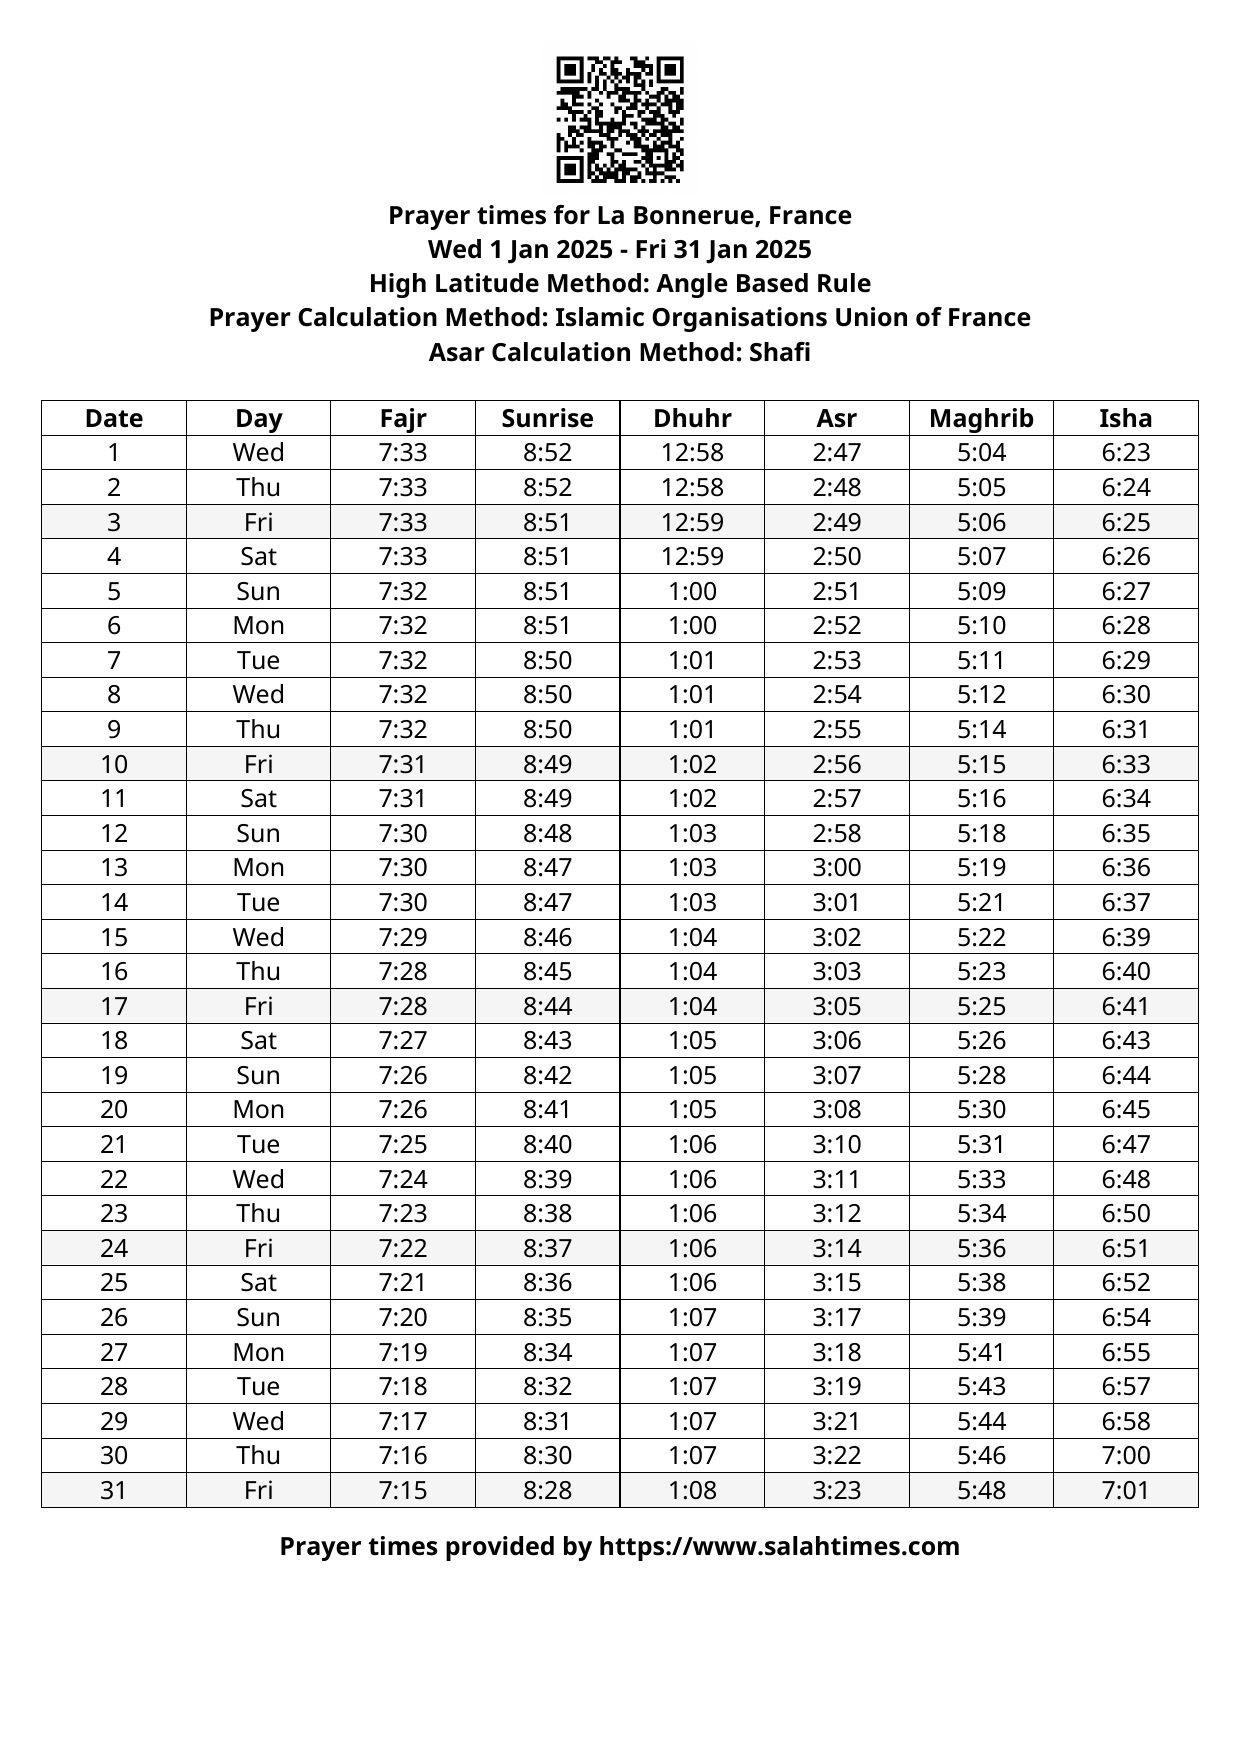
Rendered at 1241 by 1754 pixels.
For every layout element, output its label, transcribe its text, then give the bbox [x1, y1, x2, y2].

table_cell 8:51 [476, 574, 619, 607]
table_cell 7:33 [331, 505, 475, 538]
table_cell 8:40 [476, 1127, 619, 1161]
table_cell 5:36 [910, 1231, 1053, 1264]
table_cell 1:01 [621, 712, 764, 746]
table_cell 6:36 [1054, 851, 1198, 884]
table_cell 8:42 [476, 1058, 619, 1092]
table_cell 7:15 [331, 1473, 475, 1507]
table_cell 6:35 [1054, 816, 1198, 849]
table_cell 6:43 [1054, 1024, 1198, 1057]
table_cell 2:47 [765, 436, 909, 469]
table_cell Tue [187, 643, 330, 677]
text Wed 1 Jan 2025 - Fri 31 Jan 2025 [42, 232, 1198, 266]
table_cell 6:26 [1054, 539, 1198, 573]
table_cell 6:52 [1054, 1266, 1198, 1299]
table_cell 3:14 [765, 1231, 909, 1264]
table_cell 7:33 [331, 539, 475, 573]
table_cell 8:34 [476, 1335, 619, 1368]
table_cell 1:03 [621, 885, 764, 919]
table_cell 6:23 [1054, 436, 1198, 469]
table_cell 6:40 [1054, 954, 1198, 988]
table_cell 3:22 [765, 1439, 909, 1472]
table_cell 5:26 [910, 1024, 1053, 1057]
table_cell Fri [187, 505, 330, 538]
table_cell 5:30 [910, 1093, 1053, 1126]
table_cell 8 [42, 678, 186, 711]
table_cell 6:28 [1054, 609, 1198, 642]
table_cell 6 [42, 609, 186, 642]
table_cell 12:58 [621, 436, 764, 469]
table_cell 7:21 [331, 1266, 475, 1299]
table_cell 5:22 [910, 920, 1053, 953]
table_cell 7 [42, 643, 186, 677]
table_cell 5:44 [910, 1404, 1053, 1437]
table_cell Fri [187, 1473, 330, 1507]
table_cell Mon [187, 609, 330, 642]
table_cell 5:23 [910, 954, 1053, 988]
table_cell 6:47 [1054, 1127, 1198, 1161]
table_cell Sun [187, 1058, 330, 1092]
table_cell Sat [187, 781, 330, 815]
table_header Fajr [331, 401, 475, 434]
table_cell Wed [187, 1404, 330, 1437]
table_cell 3 [42, 505, 186, 538]
table_cell Sun [187, 1300, 330, 1334]
table_cell 7:01 [1054, 1473, 1198, 1507]
picture [542, 41, 699, 198]
table_cell 5:10 [910, 609, 1053, 642]
table_cell 8:50 [476, 712, 619, 746]
table_cell 1:05 [621, 1093, 764, 1126]
table_cell 8:41 [476, 1093, 619, 1126]
table_cell 5:38 [910, 1266, 1053, 1299]
table_cell 5:09 [910, 574, 1053, 607]
table_cell 12:59 [621, 539, 764, 573]
table_cell 13 [42, 851, 186, 884]
table_cell 6:57 [1054, 1369, 1198, 1403]
table_cell 1:07 [621, 1300, 764, 1334]
table_cell 3:03 [765, 954, 909, 988]
table_header Date [42, 401, 186, 434]
table_cell 8:46 [476, 920, 619, 953]
table_cell 12 [42, 816, 186, 849]
table_cell 1:04 [621, 989, 764, 1022]
text High Latitude Method: Angle Based Rule [42, 266, 1198, 300]
text Prayer Calculation Method: Islamic Organisations Union of France [42, 300, 1198, 334]
table_cell Sat [187, 1024, 330, 1057]
table_cell Fri [187, 1231, 330, 1264]
table_cell 7:20 [331, 1300, 475, 1334]
table_cell 6:48 [1054, 1162, 1198, 1195]
table_cell 2:56 [765, 747, 909, 780]
table_cell 3:19 [765, 1369, 909, 1403]
table_cell 7:26 [331, 1093, 475, 1126]
table_cell 8:32 [476, 1369, 619, 1403]
table_cell 21 [42, 1127, 186, 1161]
table_cell 3:02 [765, 920, 909, 953]
table_cell 5:07 [910, 539, 1053, 573]
table_cell 1:05 [621, 1058, 764, 1092]
table_cell 8:51 [476, 505, 619, 538]
table_cell 8:30 [476, 1439, 619, 1472]
table_cell 27 [42, 1335, 186, 1368]
table_cell 7:30 [331, 885, 475, 919]
table_cell 7:32 [331, 678, 475, 711]
table_cell 8:37 [476, 1231, 619, 1264]
table_header Maghrib [910, 401, 1053, 434]
table_cell 8:39 [476, 1162, 619, 1195]
table_cell 19 [42, 1058, 186, 1092]
table_cell 7:28 [331, 954, 475, 988]
table_cell 7:26 [331, 1058, 475, 1092]
table_cell 1:06 [621, 1196, 764, 1230]
table_header Isha [1054, 401, 1198, 434]
table_cell 12:59 [621, 505, 764, 538]
table_cell 8:43 [476, 1024, 619, 1057]
table_cell 1:01 [621, 643, 764, 677]
table_cell Tue [187, 885, 330, 919]
text Prayer times provided by https://www.salahtimes.com [42, 1528, 1198, 1563]
table_cell 26 [42, 1300, 186, 1334]
table_cell 7:27 [331, 1024, 475, 1057]
table_cell 2:58 [765, 816, 909, 849]
table_cell 18 [42, 1024, 186, 1057]
table_cell 25 [42, 1266, 186, 1299]
table_cell 7:32 [331, 574, 475, 607]
table_cell 6:54 [1054, 1300, 1198, 1334]
table_cell 5:19 [910, 851, 1053, 884]
table_cell 3:12 [765, 1196, 909, 1230]
table_cell 2:54 [765, 678, 909, 711]
table_cell 5:25 [910, 989, 1053, 1022]
table_header Day [187, 401, 330, 434]
table_cell 8:51 [476, 609, 619, 642]
table_cell 7:17 [331, 1404, 475, 1437]
table_cell Wed [187, 1162, 330, 1195]
table_cell 5:14 [910, 712, 1053, 746]
table_cell 8:49 [476, 747, 619, 780]
table_cell 3:00 [765, 851, 909, 884]
table_header Dhuhr [621, 401, 764, 434]
table_cell 5:05 [910, 470, 1053, 504]
table_cell 8:38 [476, 1196, 619, 1230]
table_cell 20 [42, 1093, 186, 1126]
table_cell Thu [187, 470, 330, 504]
table_cell 5 [42, 574, 186, 607]
table_cell 7:28 [331, 989, 475, 1022]
table_cell 6:58 [1054, 1404, 1198, 1437]
table_cell 8:47 [476, 885, 619, 919]
table_cell 5:43 [910, 1369, 1053, 1403]
table_cell 6:41 [1054, 989, 1198, 1022]
table_cell 30 [42, 1439, 186, 1472]
table_cell 16 [42, 954, 186, 988]
table_header Sunrise [476, 401, 619, 434]
table_cell 7:23 [331, 1196, 475, 1230]
table_cell 5:39 [910, 1300, 1053, 1334]
table_cell 2:52 [765, 609, 909, 642]
table_cell 8:36 [476, 1266, 619, 1299]
table_cell 5:28 [910, 1058, 1053, 1092]
table_cell 2 [42, 470, 186, 504]
table_cell 1:00 [621, 609, 764, 642]
table_cell 22 [42, 1162, 186, 1195]
table_cell Mon [187, 1335, 330, 1368]
table_cell Sun [187, 574, 330, 607]
table_cell 3:06 [765, 1024, 909, 1057]
table_cell 6:27 [1054, 574, 1198, 607]
table_cell 7:16 [331, 1439, 475, 1472]
table_cell 10 [42, 747, 186, 780]
table_cell Wed [187, 436, 330, 469]
table_cell 2:57 [765, 781, 909, 815]
table_cell Mon [187, 1093, 330, 1126]
table_cell 6:29 [1054, 643, 1198, 677]
table_cell 6:31 [1054, 712, 1198, 746]
table_cell Tue [187, 1369, 330, 1403]
table_cell 1:03 [621, 816, 764, 849]
table_cell Sun [187, 816, 330, 849]
table_cell 1 [42, 436, 186, 469]
table_cell 1:05 [621, 1024, 764, 1057]
table_cell 4 [42, 539, 186, 573]
table_cell 3:23 [765, 1473, 909, 1507]
table_cell 8:47 [476, 851, 619, 884]
table_cell 6:55 [1054, 1335, 1198, 1368]
table_cell 23 [42, 1196, 186, 1230]
table_cell 3:18 [765, 1335, 909, 1368]
table_cell 6:24 [1054, 470, 1198, 504]
table_cell 5:18 [910, 816, 1053, 849]
table_cell 15 [42, 920, 186, 953]
table_cell 7:30 [331, 851, 475, 884]
table_cell 3:05 [765, 989, 909, 1022]
table_cell 11 [42, 781, 186, 815]
table_cell Sat [187, 539, 330, 573]
table_cell 7:19 [331, 1335, 475, 1368]
table_cell 7:00 [1054, 1439, 1198, 1472]
table_cell 1:02 [621, 747, 764, 780]
table_cell 31 [42, 1473, 186, 1507]
table_cell 6:34 [1054, 781, 1198, 815]
table_cell 1:04 [621, 920, 764, 953]
table_cell 1:06 [621, 1127, 764, 1161]
table_cell 2:50 [765, 539, 909, 573]
table_cell 8:28 [476, 1473, 619, 1507]
table_cell Thu [187, 712, 330, 746]
table_cell 7:31 [331, 781, 475, 815]
table_cell Tue [187, 1127, 330, 1161]
table_cell 2:48 [765, 470, 909, 504]
table_cell 7:29 [331, 920, 475, 953]
table_cell 6:33 [1054, 747, 1198, 780]
table_cell 5:41 [910, 1335, 1053, 1368]
table_cell 6:37 [1054, 885, 1198, 919]
table_cell 5:21 [910, 885, 1053, 919]
table_cell Sat [187, 1266, 330, 1299]
table_header Asr [765, 401, 909, 434]
table_cell 8:49 [476, 781, 619, 815]
table_cell 6:44 [1054, 1058, 1198, 1092]
table_cell 3:07 [765, 1058, 909, 1092]
table_cell 7:32 [331, 609, 475, 642]
table_cell 2:55 [765, 712, 909, 746]
table_cell 8:44 [476, 989, 619, 1022]
table_cell 1:00 [621, 574, 764, 607]
table_cell 7:32 [331, 643, 475, 677]
table_cell 3:11 [765, 1162, 909, 1195]
table_cell 8:52 [476, 436, 619, 469]
table_cell 8:50 [476, 643, 619, 677]
table_cell 7:24 [331, 1162, 475, 1195]
table_cell 3:15 [765, 1266, 909, 1299]
table_cell 12:58 [621, 470, 764, 504]
text Asar Calculation Method: Shafi [42, 334, 1198, 368]
table_cell 1:03 [621, 851, 764, 884]
table_cell 5:04 [910, 436, 1053, 469]
table_cell 7:30 [331, 816, 475, 849]
table_cell 5:46 [910, 1439, 1053, 1472]
table_cell Thu [187, 954, 330, 988]
table_cell 7:33 [331, 470, 475, 504]
table_cell 1:02 [621, 781, 764, 815]
table_cell 6:51 [1054, 1231, 1198, 1264]
table_cell 9 [42, 712, 186, 746]
table_cell Wed [187, 920, 330, 953]
table_cell 7:33 [331, 436, 475, 469]
table_cell 1:08 [621, 1473, 764, 1507]
table_cell 8:35 [476, 1300, 619, 1334]
table_cell 5:06 [910, 505, 1053, 538]
table_cell Thu [187, 1196, 330, 1230]
table_cell 7:32 [331, 712, 475, 746]
table_cell 7:31 [331, 747, 475, 780]
table_cell 6:30 [1054, 678, 1198, 711]
table_cell Mon [187, 851, 330, 884]
table_cell Fri [187, 989, 330, 1022]
table_cell 5:12 [910, 678, 1053, 711]
table_cell 7:25 [331, 1127, 475, 1161]
table_cell 1:07 [621, 1439, 764, 1472]
table_cell 3:21 [765, 1404, 909, 1437]
table_cell 3:10 [765, 1127, 909, 1161]
table_cell 8:45 [476, 954, 619, 988]
table_cell Wed [187, 678, 330, 711]
table_cell 8:48 [476, 816, 619, 849]
table_cell 5:31 [910, 1127, 1053, 1161]
table_cell 2:51 [765, 574, 909, 607]
table_cell 6:25 [1054, 505, 1198, 538]
table_cell 5:16 [910, 781, 1053, 815]
table_cell 1:06 [621, 1162, 764, 1195]
table_cell 1:07 [621, 1369, 764, 1403]
table_cell 14 [42, 885, 186, 919]
table_cell 7:18 [331, 1369, 475, 1403]
text Prayer times for La Bonnerue, France [42, 198, 1198, 232]
table_cell 1:01 [621, 678, 764, 711]
table_cell 3:08 [765, 1093, 909, 1126]
table_cell 1:07 [621, 1404, 764, 1437]
table_cell 29 [42, 1404, 186, 1437]
table_cell 3:01 [765, 885, 909, 919]
table_cell 1:07 [621, 1335, 764, 1368]
table_cell 6:45 [1054, 1093, 1198, 1126]
table_cell 1:06 [621, 1266, 764, 1299]
table_cell Fri [187, 747, 330, 780]
table_cell Thu [187, 1439, 330, 1472]
table_cell 1:06 [621, 1231, 764, 1264]
table_cell 2:49 [765, 505, 909, 538]
table_cell 1:04 [621, 954, 764, 988]
table_cell 6:50 [1054, 1196, 1198, 1230]
table_cell 5:11 [910, 643, 1053, 677]
table_cell 6:39 [1054, 920, 1198, 953]
table_cell 2:53 [765, 643, 909, 677]
table_cell 5:34 [910, 1196, 1053, 1230]
table_cell 8:50 [476, 678, 619, 711]
table_cell 8:51 [476, 539, 619, 573]
table_cell 17 [42, 989, 186, 1022]
table_cell 5:15 [910, 747, 1053, 780]
table_cell 8:52 [476, 470, 619, 504]
table_cell 5:33 [910, 1162, 1053, 1195]
table_cell 7:22 [331, 1231, 475, 1264]
table_cell 8:31 [476, 1404, 619, 1437]
table_cell 5:48 [910, 1473, 1053, 1507]
table_cell 24 [42, 1231, 186, 1264]
table_cell 28 [42, 1369, 186, 1403]
table_cell 3:17 [765, 1300, 909, 1334]
